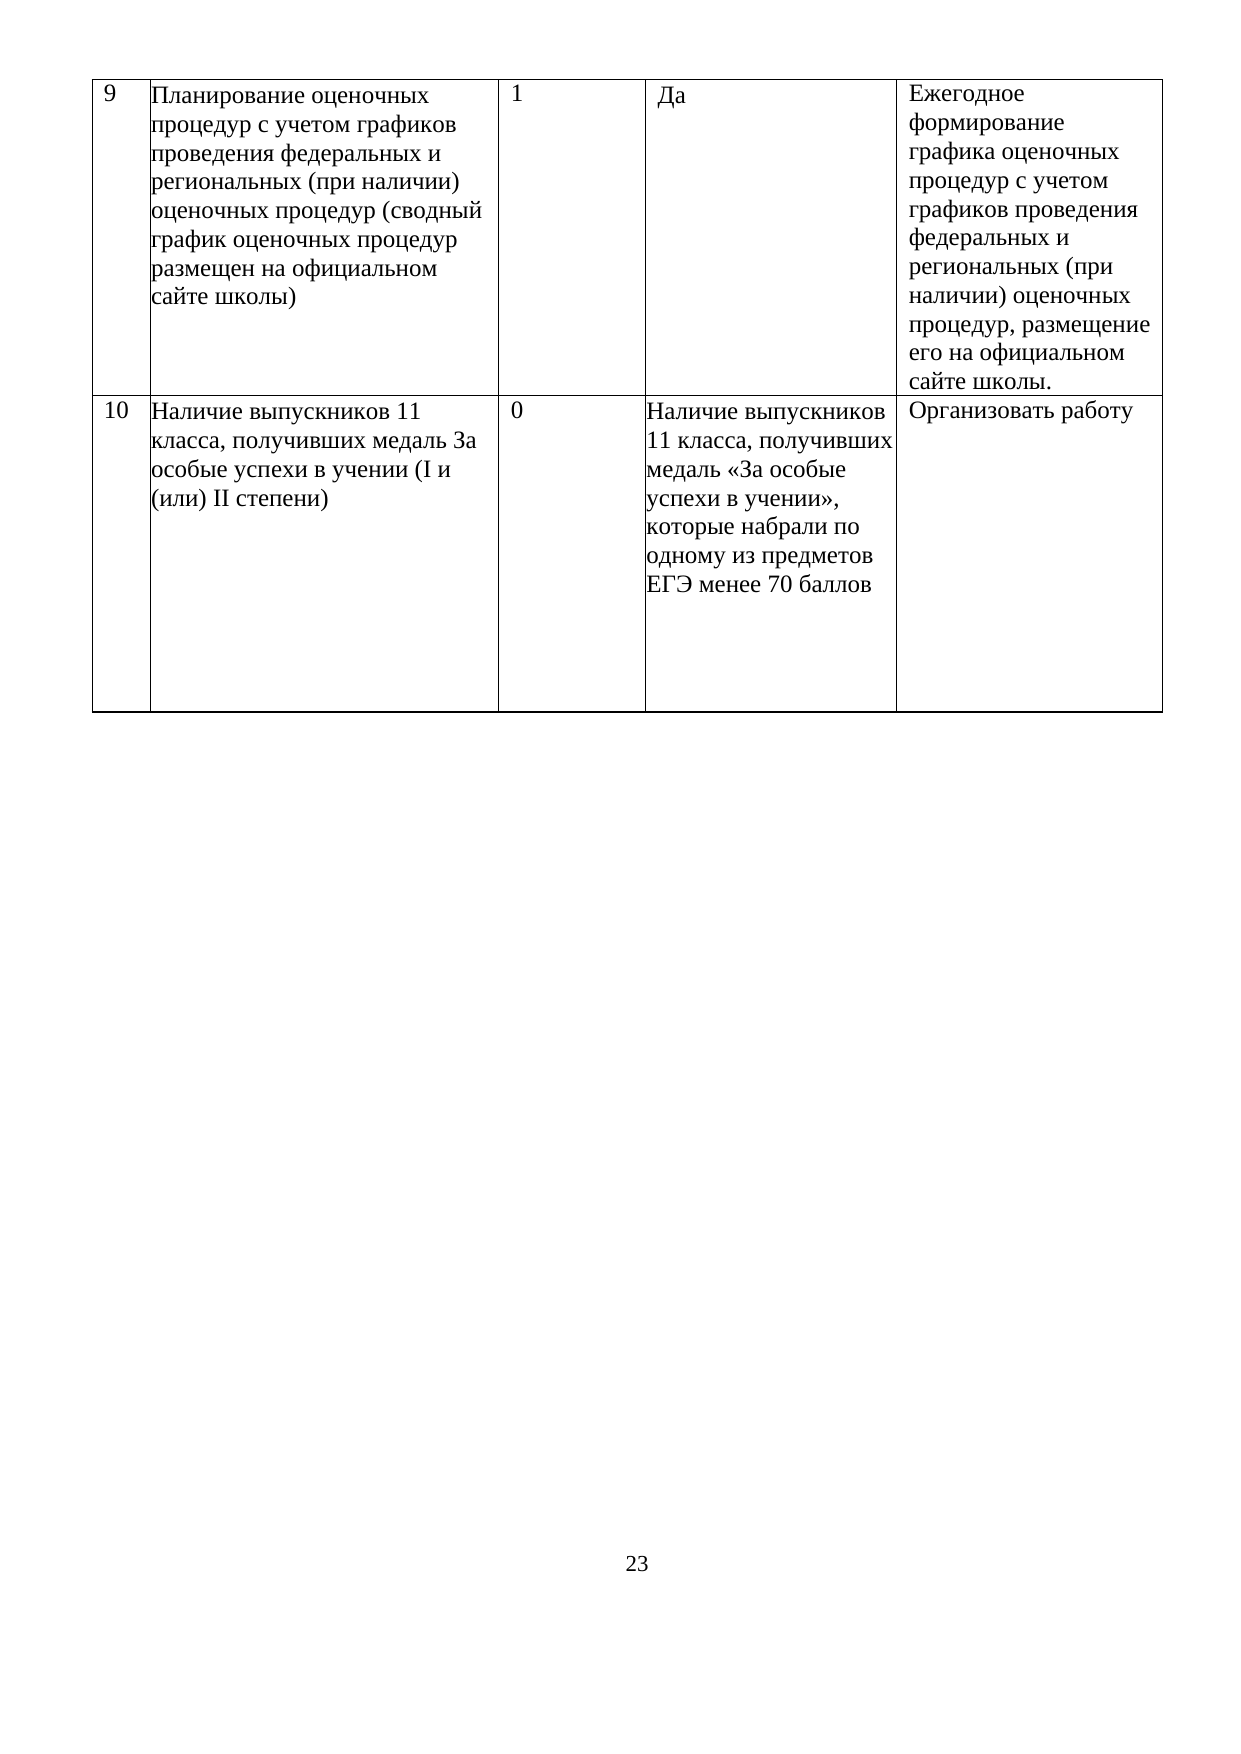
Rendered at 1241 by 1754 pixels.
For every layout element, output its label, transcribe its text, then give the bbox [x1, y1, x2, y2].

table_cell Организовать работу [897, 396, 1162, 711]
table_cell Да [646, 80, 896, 395]
table_cell 9 [93, 80, 150, 395]
table_cell Ежегодное формирование графика оценочных процедур с учетом графиков проведения федеральных и региональных (при наличии) оценочных процедур, размещение его на официальном сайте школы. [897, 80, 1162, 395]
table_cell 10 [93, 396, 150, 711]
table_cell Наличие выпускников 11 класса, получивших медаль За особые успехи в учении (I и (или) II степени) [151, 396, 498, 711]
table_cell Наличие выпускников 11 класса, получивших медаль «За особые успехи в учении», которые набрали по одному из предметов ЕГЭ менее 70 баллов [646, 396, 896, 711]
table_cell 1 [499, 80, 645, 395]
table_cell Планирование оценочных процедур с учетом графиков проведения федеральных и региональных (при наличии) оценочных процедур (сводный график оценочных процедур размещен на официальном сайте школы) [151, 80, 498, 395]
table_cell 0 [499, 396, 645, 711]
